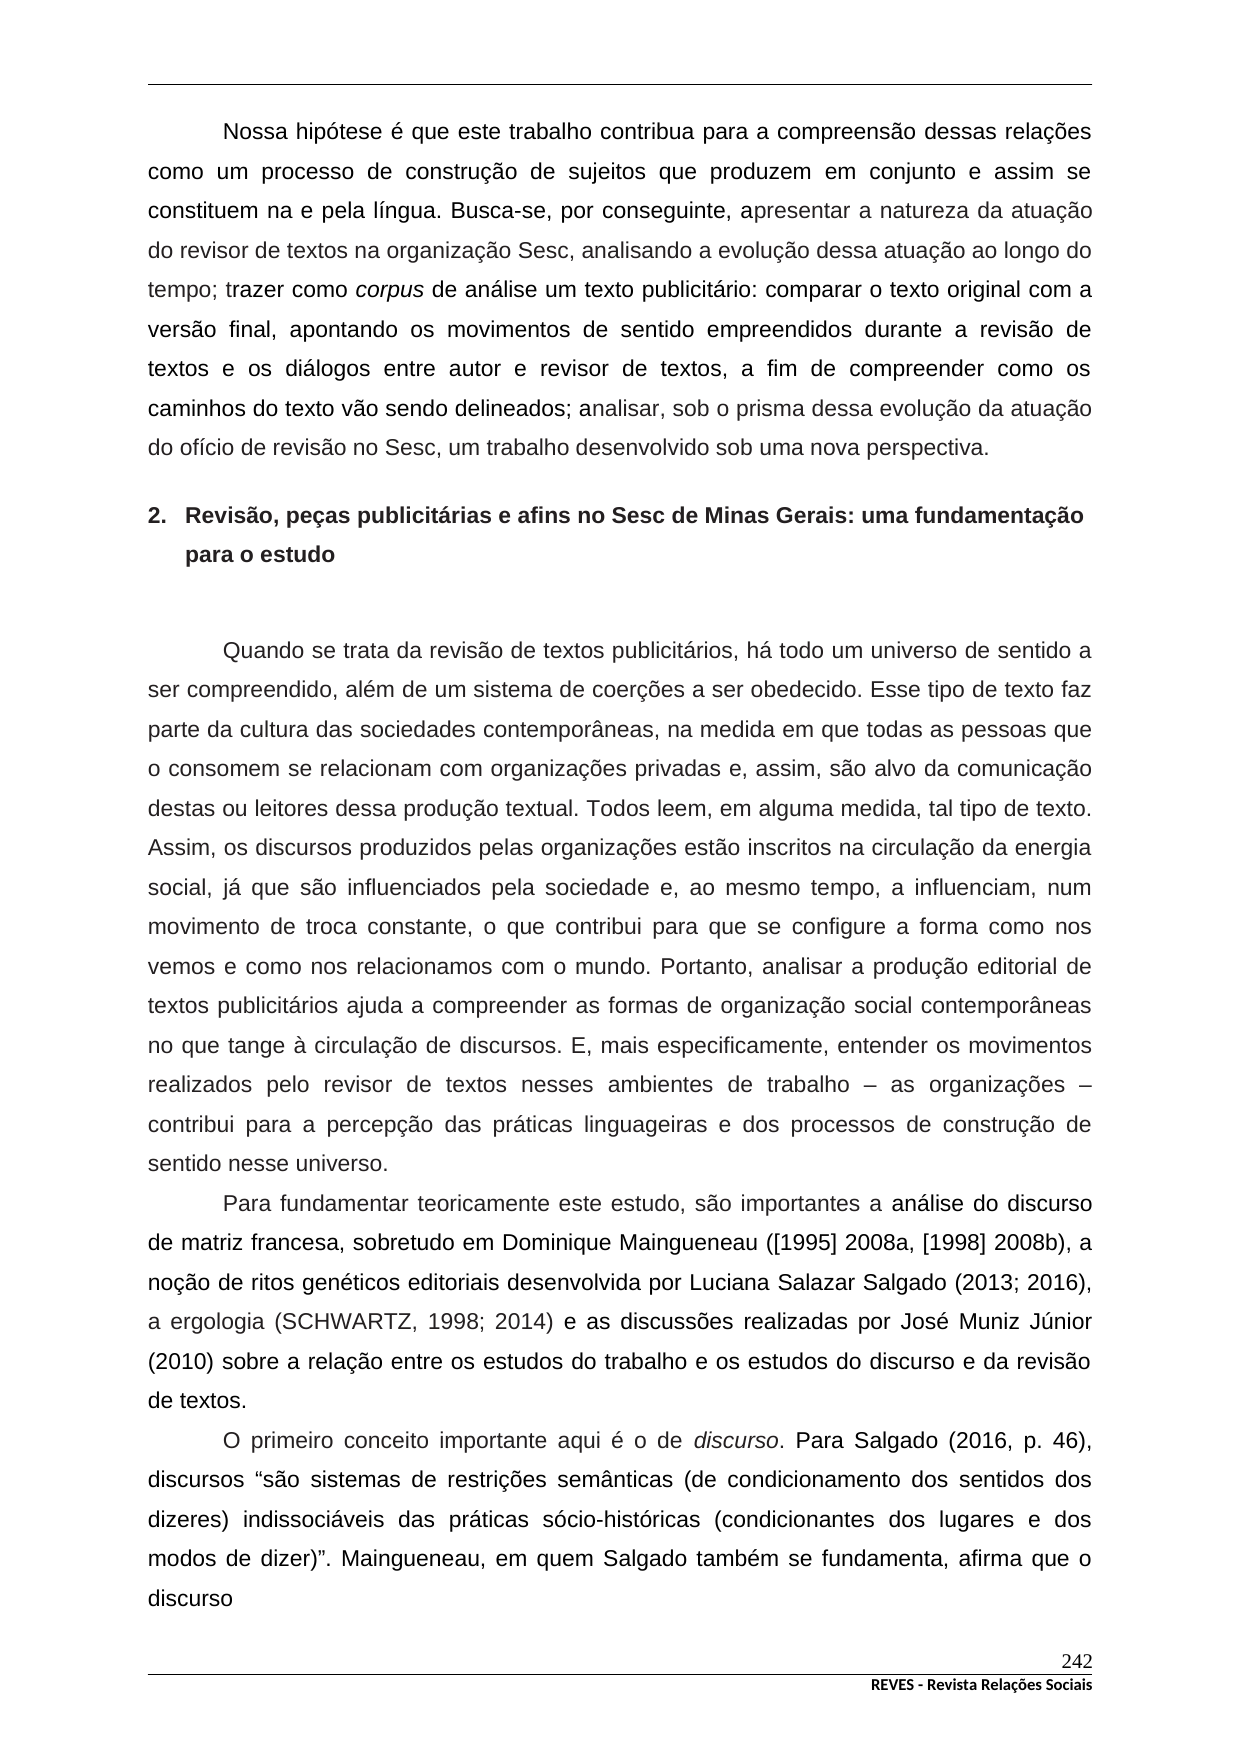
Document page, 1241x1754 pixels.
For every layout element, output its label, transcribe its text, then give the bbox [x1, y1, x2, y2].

text Nossa hipótese é que este trabalho contribua para a compreensão dessas relações como um processo de construção de sujeitos que produzem em conjunto e assim se constituem na e pela língua. Busca-se, por conseguinte, apresentar a natureza da atuação do revisor de textos na organização Sesc, analisando a evolução dessa atuação ao longo do tempo; trazer como corpus de análise um texto publicitário: comparar o texto original com a versão final, apontando os movimentos de sentido empreendidos durante a revisão de textos e os diálogos entre autor e revisor de textos, a fim de compreender como os caminhos do texto vão sendo delineados; analisar, sob o prisma dessa evolução da atuação do ofício de revisão no Sesc, um trabalho desenvolvido sob uma nova perspectiva. [148, 118, 1092, 460]
list Revisão, peças publicitárias e afins no Sesc de Minas Gerais: uma fundamentação para o estudo [148, 502, 1092, 568]
text O primeiro conceito importante aqui é o de discurso. Para Salgado (2016, p. 46), discursos “são sistemas de restrições semânticas (de condicionamento dos sentidos dos dizeres) indissociáveis das práticas sócio-históricas (condicionantes dos lugares e dos modos de dizer)”. Maingueneau, em quem Salgado também se fundamenta, afirma que o discurso [148, 1427, 1092, 1611]
text Para fundamentar teoricamente este estudo, são importantes a análise do discurso de matriz francesa, sobretudo em Dominique Maingueneau ([1995] 2008a, [1998] 2008b), a noção de ritos genéticos editoriais desenvolvida por Luciana Salazar Salgado (2013; 2016), a ergologia (SCHWARTZ, 1998; 2014) e as discussões realizadas por José Muniz Júnior (2010) sobre a relação entre os estudos do trabalho e os estudos do discurso e da revisão de textos. [148, 1190, 1092, 1413]
text Quando se trata da revisão de textos publicitários, há todo um universo de sentido a ser compreendido, além de um sistema de coerções a ser obedecido. Esse tipo de texto faz parte da cultura das sociedades contemporâneas, na medida em que todas as pessoas que o consomem se relacionam com organizações privadas e, assim, são alvo da comunicação destas ou leitores dessa produção textual. Todos leem, em alguma medida, tal tipo de texto. Assim, os discursos produzidos pelas organizações estão inscritos na circulação da energia social, já que são influenciados pela sociedade e, ao mesmo tempo, a influenciam, num movimento de troca constante, o que contribui para que se configure a forma como nos vemos e como nos relacionamos com o mundo. Portanto, analisar a produção editorial de textos publicitários ajuda a compreender as formas de organização social contemporâneas no que tange à circulação de discursos. E, mais especificamente, entender os movimentos realizados pelo revisor de textos nesses ambientes de trabalho – as organizações – contribui para a percepção das práticas linguageiras e dos processos de construção de sentido nesse universo. [148, 637, 1092, 1177]
